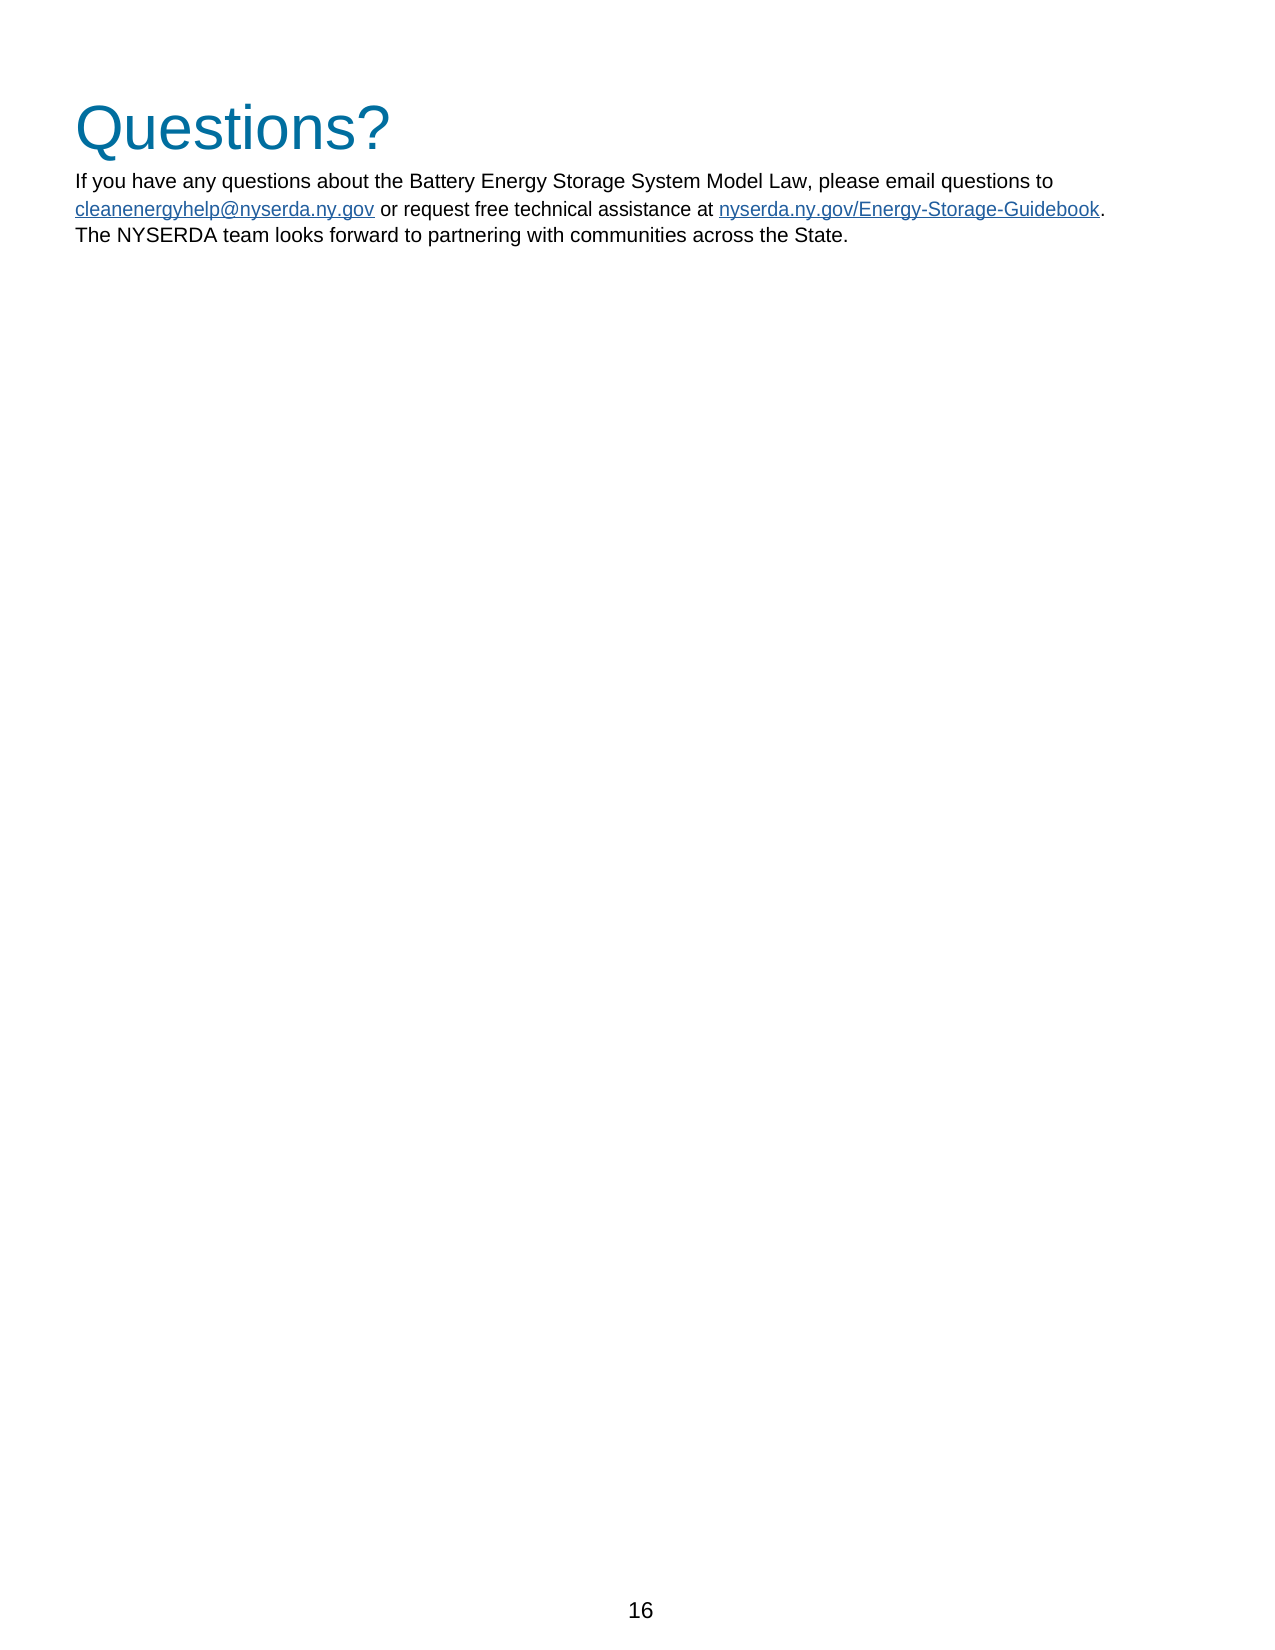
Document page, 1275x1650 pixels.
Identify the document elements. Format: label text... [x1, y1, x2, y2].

text If you have any questions about the Battery Energy Storage System Model Law, please email questions to cleanenergyhelp@nyserda.ny.gov or request free technical assistance at nyserda.ny.gov/Energy-Storage-Guidebook. The NYSERDA team looks forward to partnering with communities across the State. [75, 169, 1136, 247]
subtitle Questions? [75, 91, 1212, 163]
